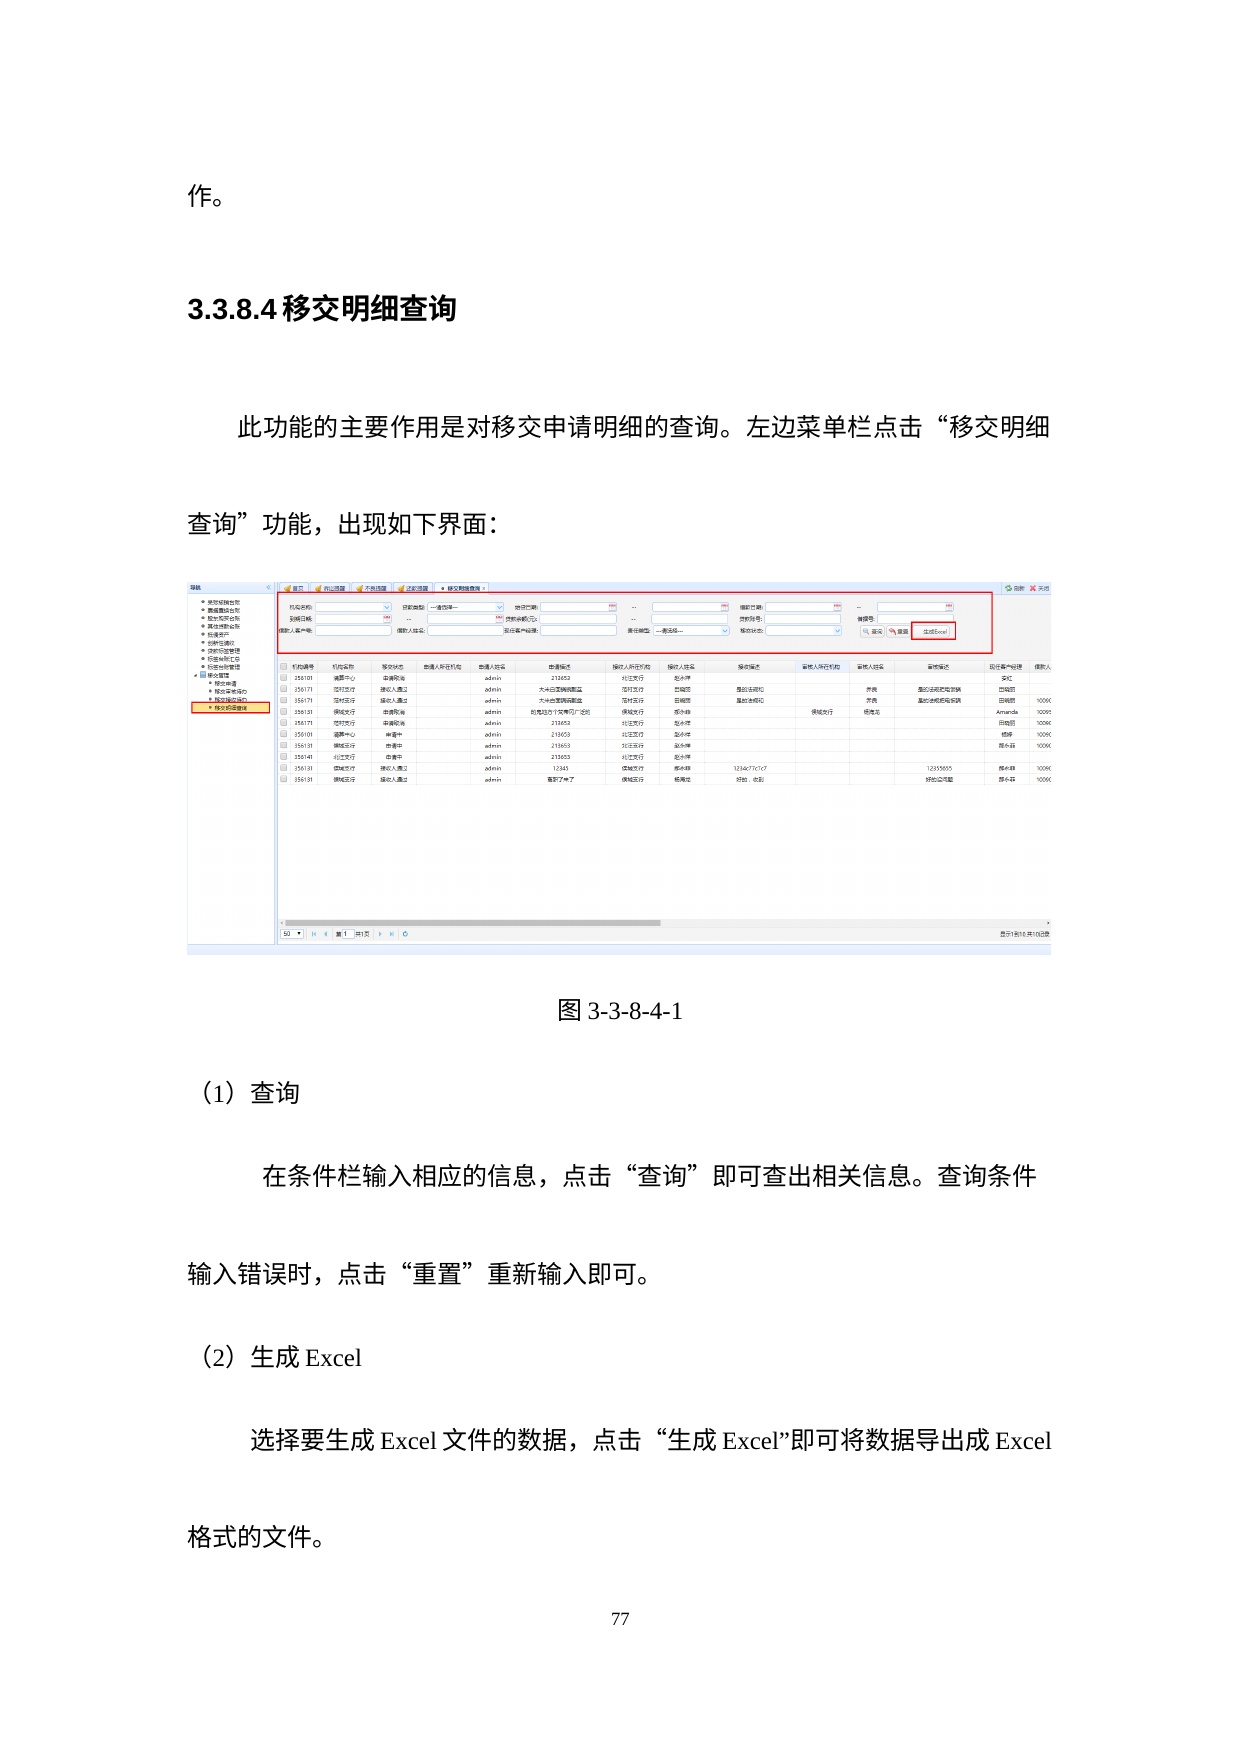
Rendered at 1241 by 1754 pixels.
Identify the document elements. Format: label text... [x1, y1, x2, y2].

text 在条件栏输入相应的信息，点击“查询”即可查出相关信息。查询条件输入错误时，点击“重置”重新输入即可。 [187, 1142, 1053, 1305]
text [187, 162, 1053, 227]
text （2）生成Excel [187, 1323, 1053, 1388]
picture [187, 582, 1052, 955]
text 此功能的主要作用是对移交申请明细的查询。左边菜单栏点击“移交明细查询”功能，出现如下界面： [187, 393, 1053, 555]
text 图3-3-8-4-1 [187, 976, 1053, 1041]
subtitle 3.3.8.4移交明细查询 [187, 274, 1053, 339]
text 选择要生成Excel文件的数据，点击“生成Excel”即可将数据导出成Excel格式的文件。 [187, 1406, 1053, 1568]
text （1）查询 [187, 1059, 1053, 1124]
